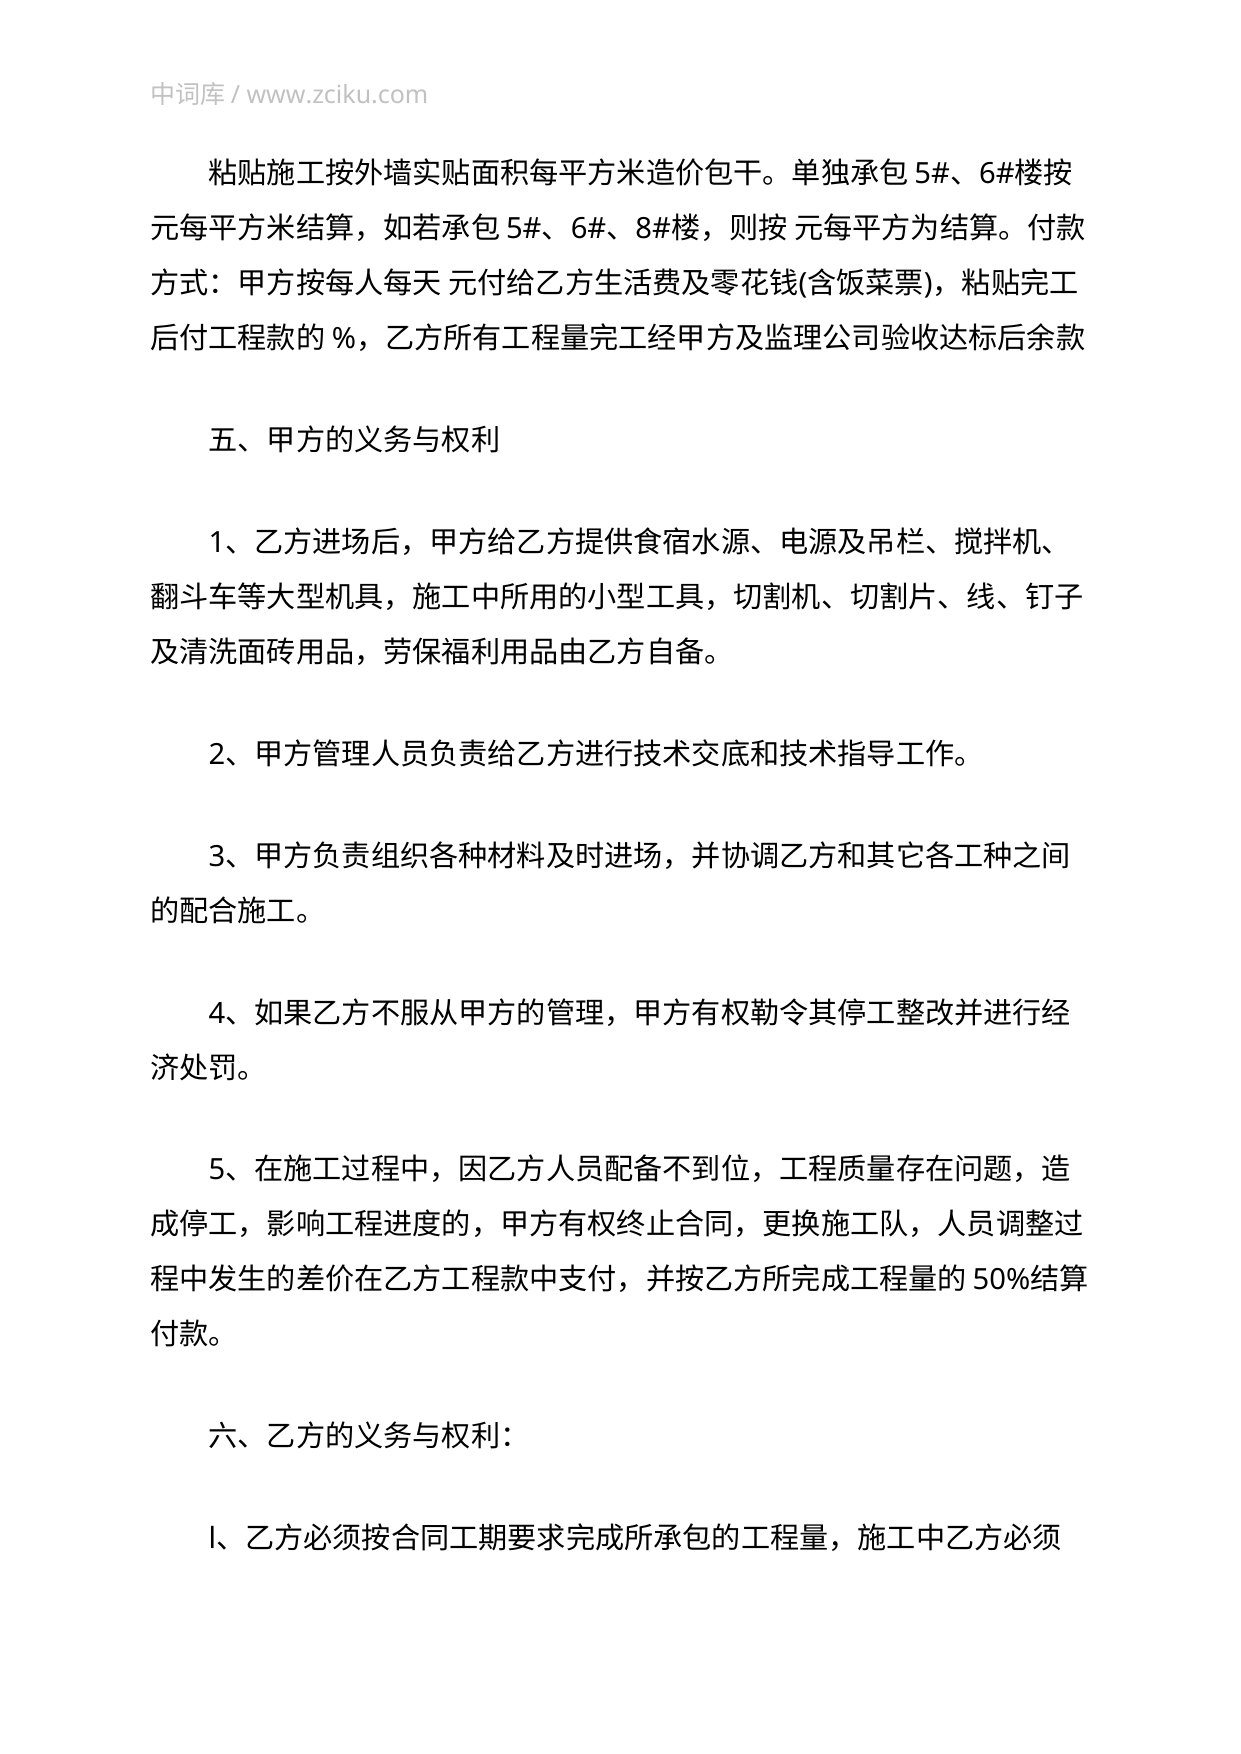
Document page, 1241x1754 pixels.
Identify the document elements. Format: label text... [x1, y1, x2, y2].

text 4、如果乙方不服从甲方的管理，甲方有权勒令其停工整改并进行经济处罚。 [150, 989, 1090, 1086]
text 五、甲方的义务与权利 [150, 417, 1090, 459]
text 粘贴施工按外墙实贴面积每平方米造价包干。单独承包5#、6#楼按 元每平方米结算，如若承包5#、6#、8#楼，则按 元每平方为结算。付款方式：甲方按每人每天 元付给乙方生活费及零花钱(含饭菜票)，粘贴完工后付工程款的 %，乙方所有工程量完工经甲方及监理公司验收达标后余款 [150, 150, 1090, 357]
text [150, 1514, 1090, 1557]
text 5、在施工过程中，因乙方人员配备不到位，工程质量存在问题，造成停工，影响工程进度的，甲方有权终止合同，更换施工队，人员调整过程中发生的差价在乙方工程款中支付，并按乙方所完成工程量的50%结算付款。 [150, 1146, 1090, 1353]
text 3、甲方负责组织各种材料及时进场，并协调乙方和其它各工种之间的配合施工。 [150, 832, 1090, 930]
text 1、乙方进场后，甲方给乙方提供食宿水源、电源及吊栏、搅拌机、翻斗车等大型机具，施工中所用的小型工具，切割机、切割片、线、钉子及清洗面砖用品，劳保福利用品由乙方自备。 [150, 519, 1090, 671]
text 2、甲方管理人员负责给乙方进行技术交底和技术指导工作。 [150, 730, 1090, 773]
text 六、乙方的义务与权利： [150, 1413, 1090, 1455]
